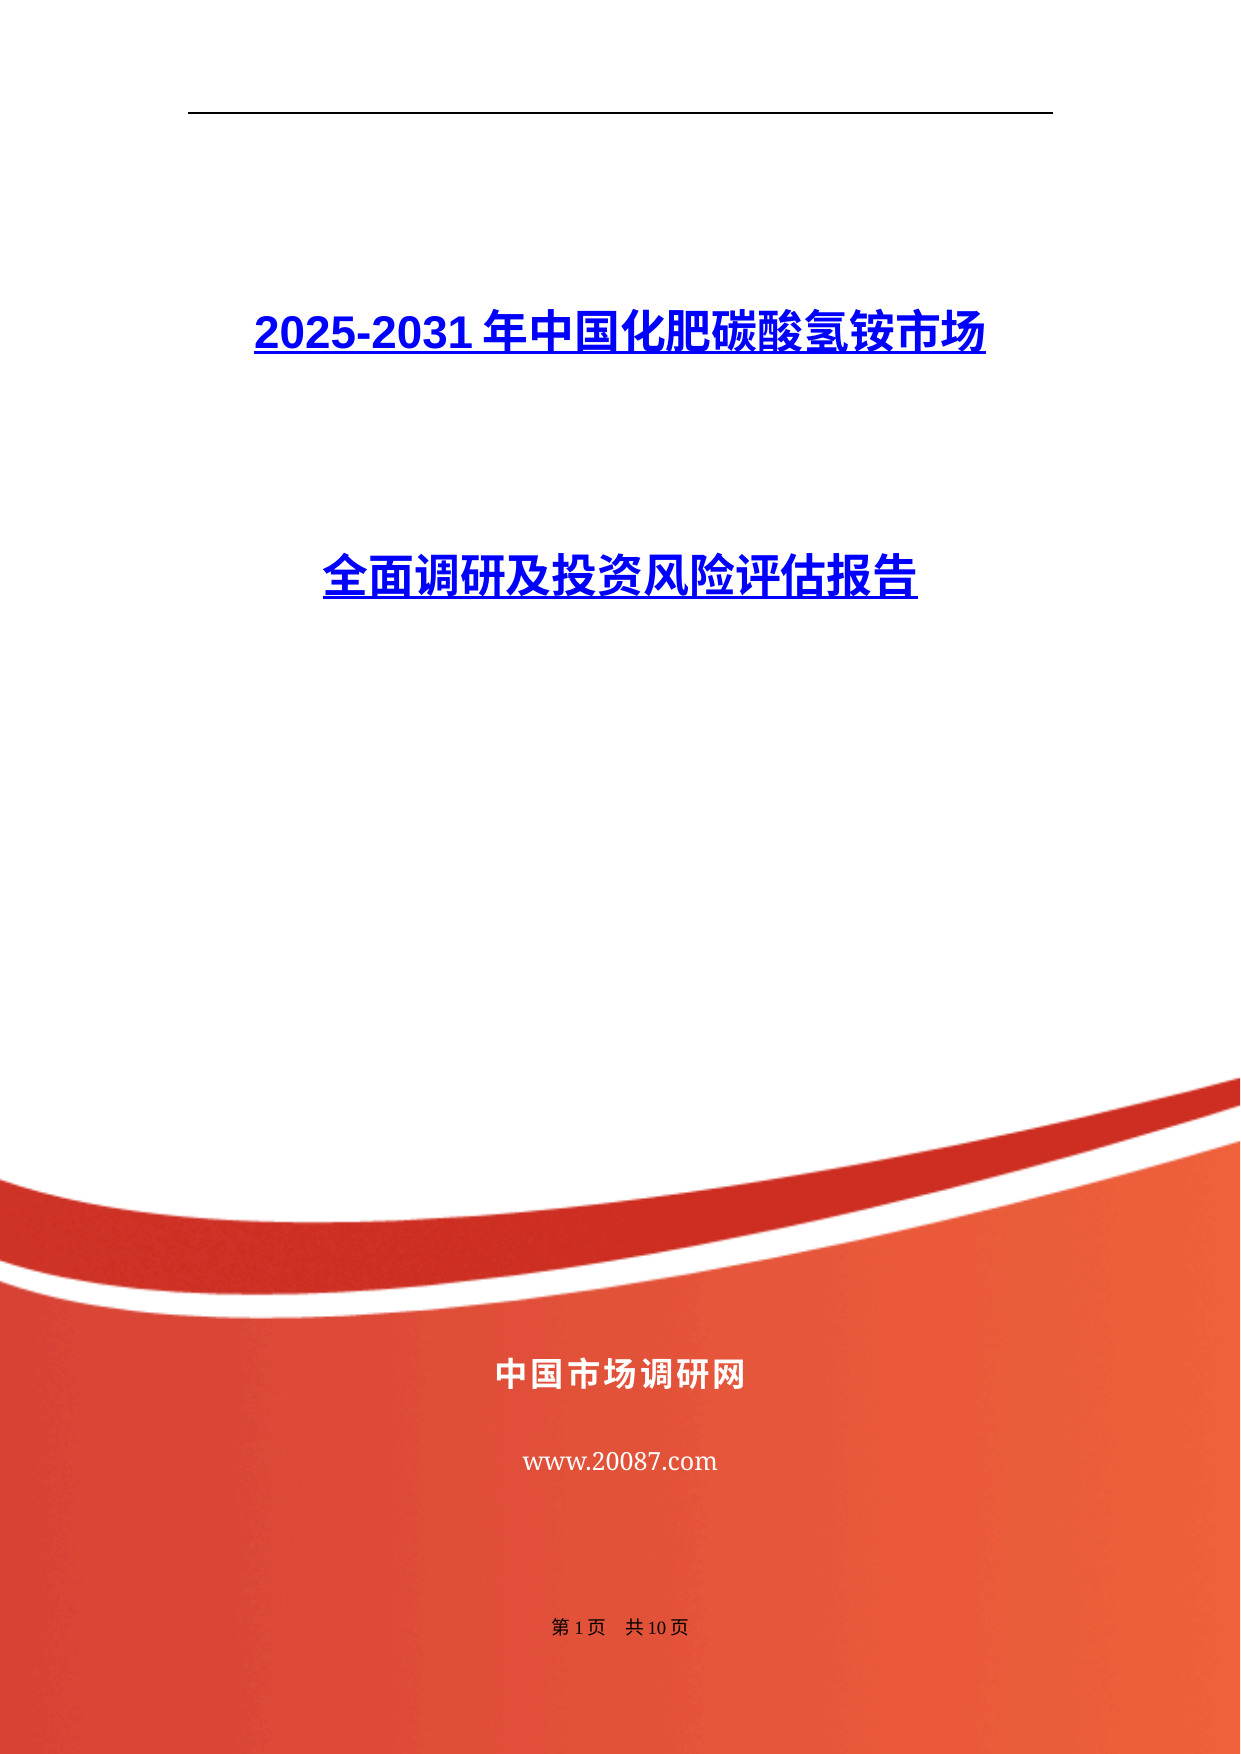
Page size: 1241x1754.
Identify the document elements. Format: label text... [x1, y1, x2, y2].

picture [0, 1006, 1241, 1754]
text www.20087.com [187, 1428, 1053, 1493]
table_header 2025-2031年中国化肥碳酸氢铵市场全面调研及投资风险评估报告 [188, 207, 1053, 773]
subtitle 中国市场调研网 [187, 1339, 1053, 1404]
